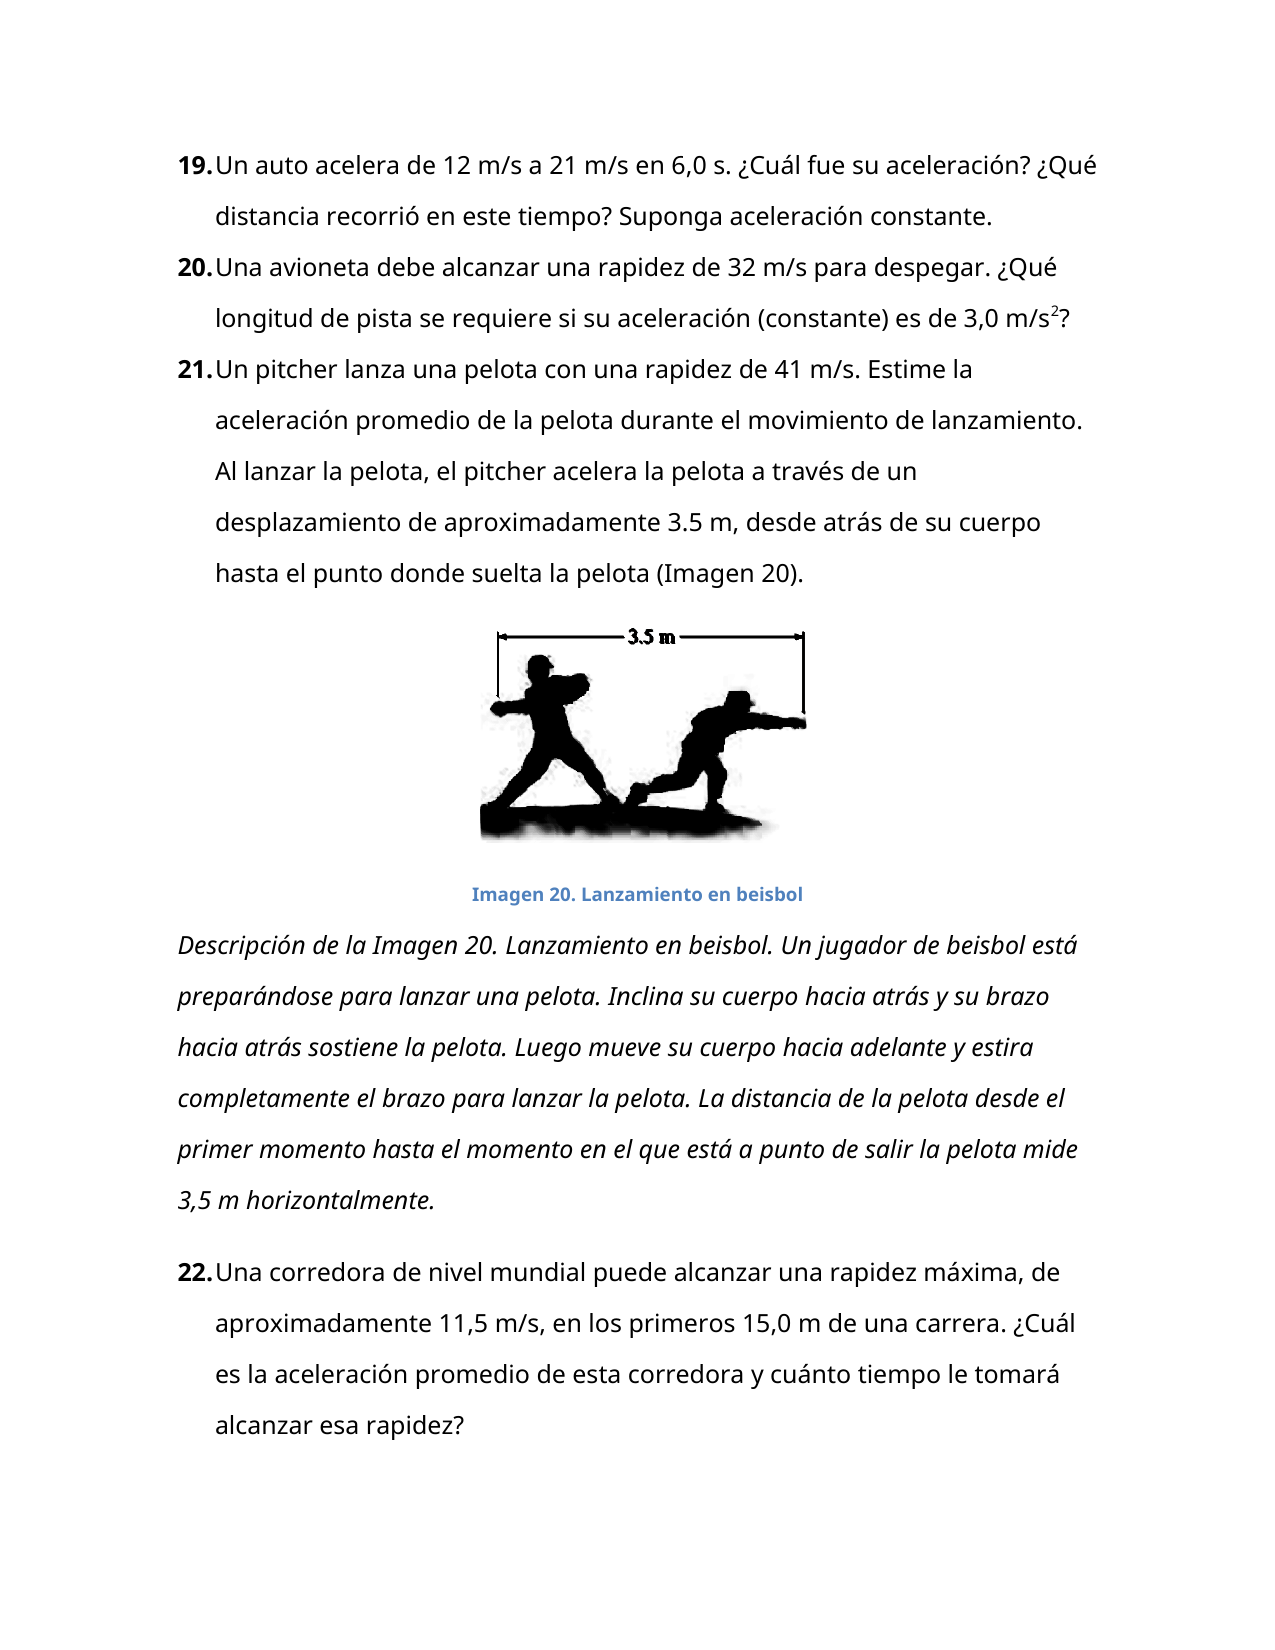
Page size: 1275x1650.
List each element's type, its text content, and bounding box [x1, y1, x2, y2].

list Una corredora de nivel mundial puede alcanzar una rapidez máxima, de aproximadamente 11,5 m/s, en los primeros 15,0 m de una carrera. ¿Cuál es la aceleración promedio de esta corredora y cuánto tiempo le tomará alcanzar esa rapidez? [177, 1255, 1098, 1442]
list Un pitcher lanza una pelota con una rapidez de 41 m/s. Estime la aceleración promedio de la pelota durante el movimiento de lanzamiento. Al lanzar la pelota, el pitcher acelera la pelota a través de un desplazamiento de aproximadamente 3.5 m, desde atrás de su cuerpo hasta el punto donde suelta la pelota (Imagen 20). [177, 352, 1098, 590]
list Un auto acelera de 12 m/s a 21 m/s en 6,0 s. ¿Cuál fue su aceleración? ¿Qué distancia recorrió en este tiempo? Suponga aceleración constante. [177, 148, 1098, 233]
text Descripción de la Imagen 20. Lanzamiento en beisbol. Un jugador de beisbol está preparándose para lanzar una pelota. Inclina su cuerpo hacia atrás y su brazo hacia atrás sostiene la pelota. Luego mueve su cuerpo hacia adelante y estira completamente el brazo para lanzar la pelota. La distancia de la pelota desde el primer momento hasta el momento en el que está a punto de salir la pelota mide 3,5 m horizontalmente. [177, 928, 1098, 1217]
text Imagen 20. Lanzamiento en beisbol [177, 881, 1098, 907]
list Una avioneta debe alcanzar una rapidez de 32 m/s para despegar. ¿Qué longitud de pista se requiere si su aceleración (constante) es de 3,0 m/s2? [177, 250, 1098, 335]
picture [463, 627, 812, 843]
